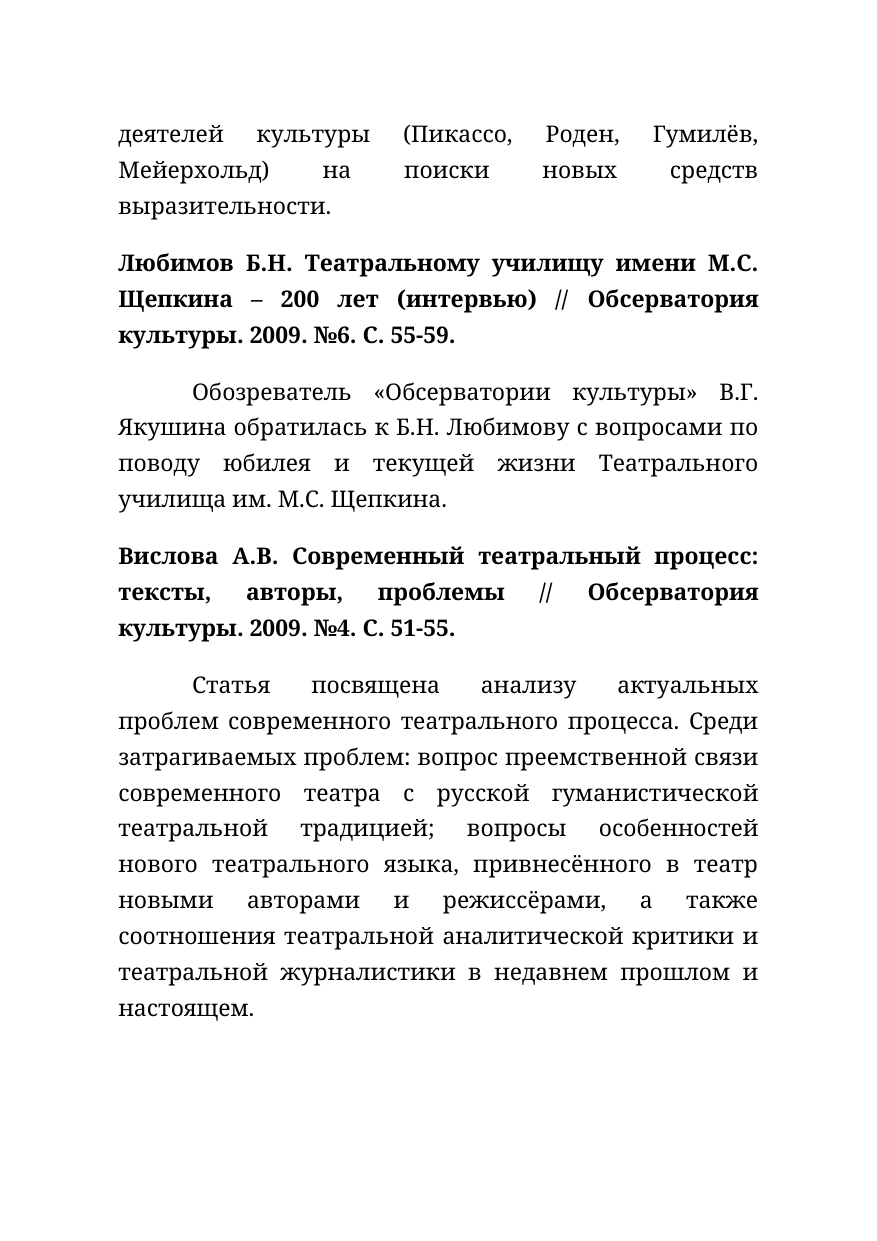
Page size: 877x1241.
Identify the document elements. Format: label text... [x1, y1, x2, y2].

text Вислова А.В. Современный театральный процесс: тексты, авторы, проблемы // Обсерватория культуры. 2009. №4. С. 51-55. [118, 540, 759, 643]
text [118, 118, 759, 221]
text Любимов Б.Н. Театральному училищу имени М.С. Щепкина – 200 лет (интервью) // Обсерватория культуры. 2009. №6. С. 55-59. [118, 247, 759, 350]
text Статья посвящена анализу актуальных проблем современного театрального процесса. Среди затрагиваемых проблем: вопрос преемственной связи современного театра с русской гуманистической театральной традицией; вопросы особенностей нового театрального языка, привнесённого в театр новыми авторами и режиссёрами, а также соотношения театральной аналитической критики и театральной журналистики в недавнем прошлом и настоящем. [118, 669, 759, 1023]
text Обозреватель «Обсерватории культуры» В.Г. Якушина обратилась к Б.Н. Любимову с вопросами по поводу юбилея и текущей жизни Театрального училища им. М.С. Щепкина. [118, 375, 759, 514]
